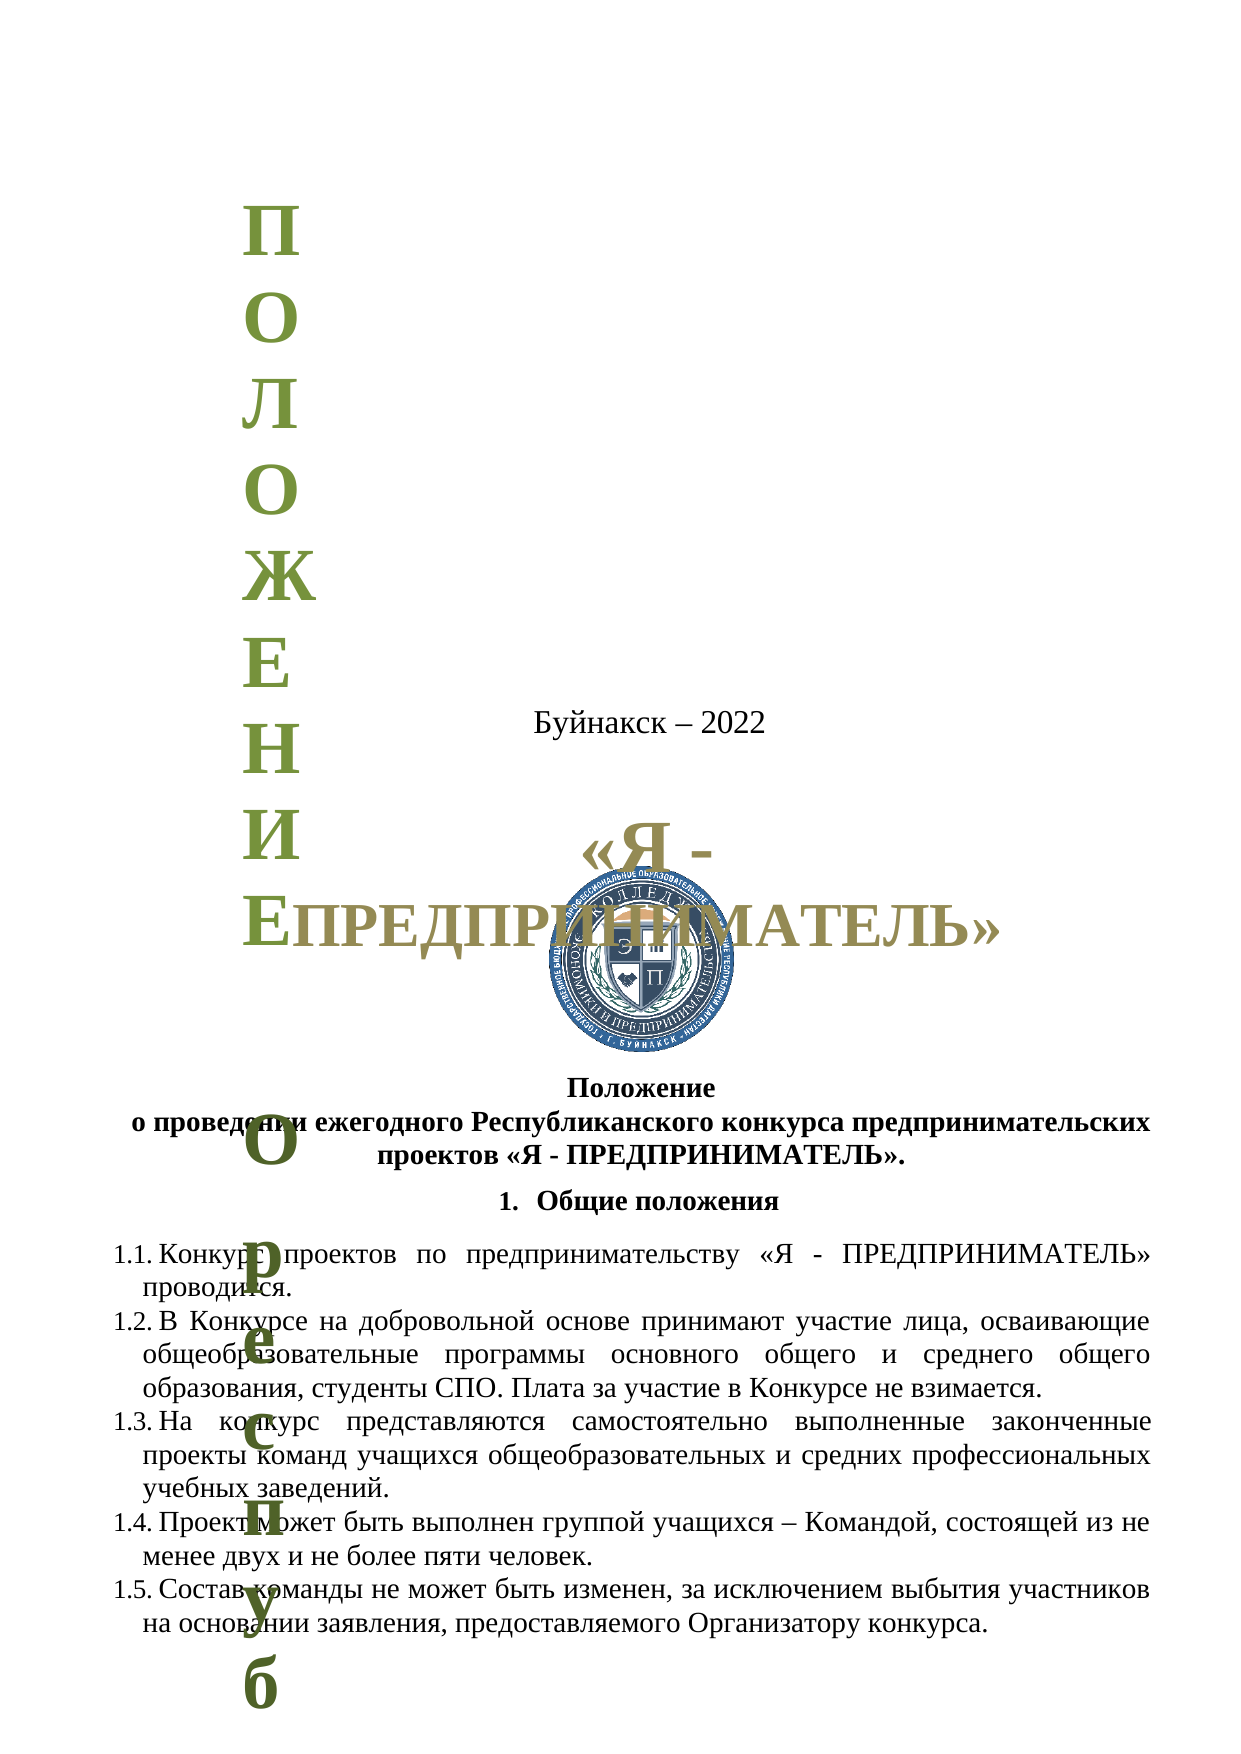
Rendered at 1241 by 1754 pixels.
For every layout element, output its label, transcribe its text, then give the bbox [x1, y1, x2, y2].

list Состав команды не может быть изменен, за исключением выбытия участников на основании заявления, предоставляемого Организатору конкурса. [113, 1571, 1151, 1638]
list На конкурс представляются самостоятельно выполненные законченные проекты команд учащихся общеобразовательных и средних профессиональных учебных заведений. [113, 1403, 1152, 1504]
list Проект может быть выполнен группой учащихся – Командой, состоящей из не менее двух и не более пяти человек. [113, 1504, 1152, 1571]
text Положение [83, 1070, 1198, 1104]
text Буйнакск – 2022 [240, 702, 1059, 740]
text о проведении ежегодного Республиканского конкурса предпринимательских проектов «Я - ПРЕДПРИНИМАТЕЛЬ». [83, 1104, 1198, 1171]
list Конкурс проектов по предпринимательству «Я - ПРЕДПРИНИМАТЕЛЬ» проводится. [113, 1236, 1152, 1303]
picture [548, 865, 734, 1052]
list В Конкурсе на добровольной основе принимают участие лица, осваивающие общеобразовательные программы основного общего и среднего общего образования, студенты СПО. Плата за участие в Конкурсе не взимается. [113, 1303, 1151, 1403]
list Общие положения [498, 1183, 1198, 1217]
